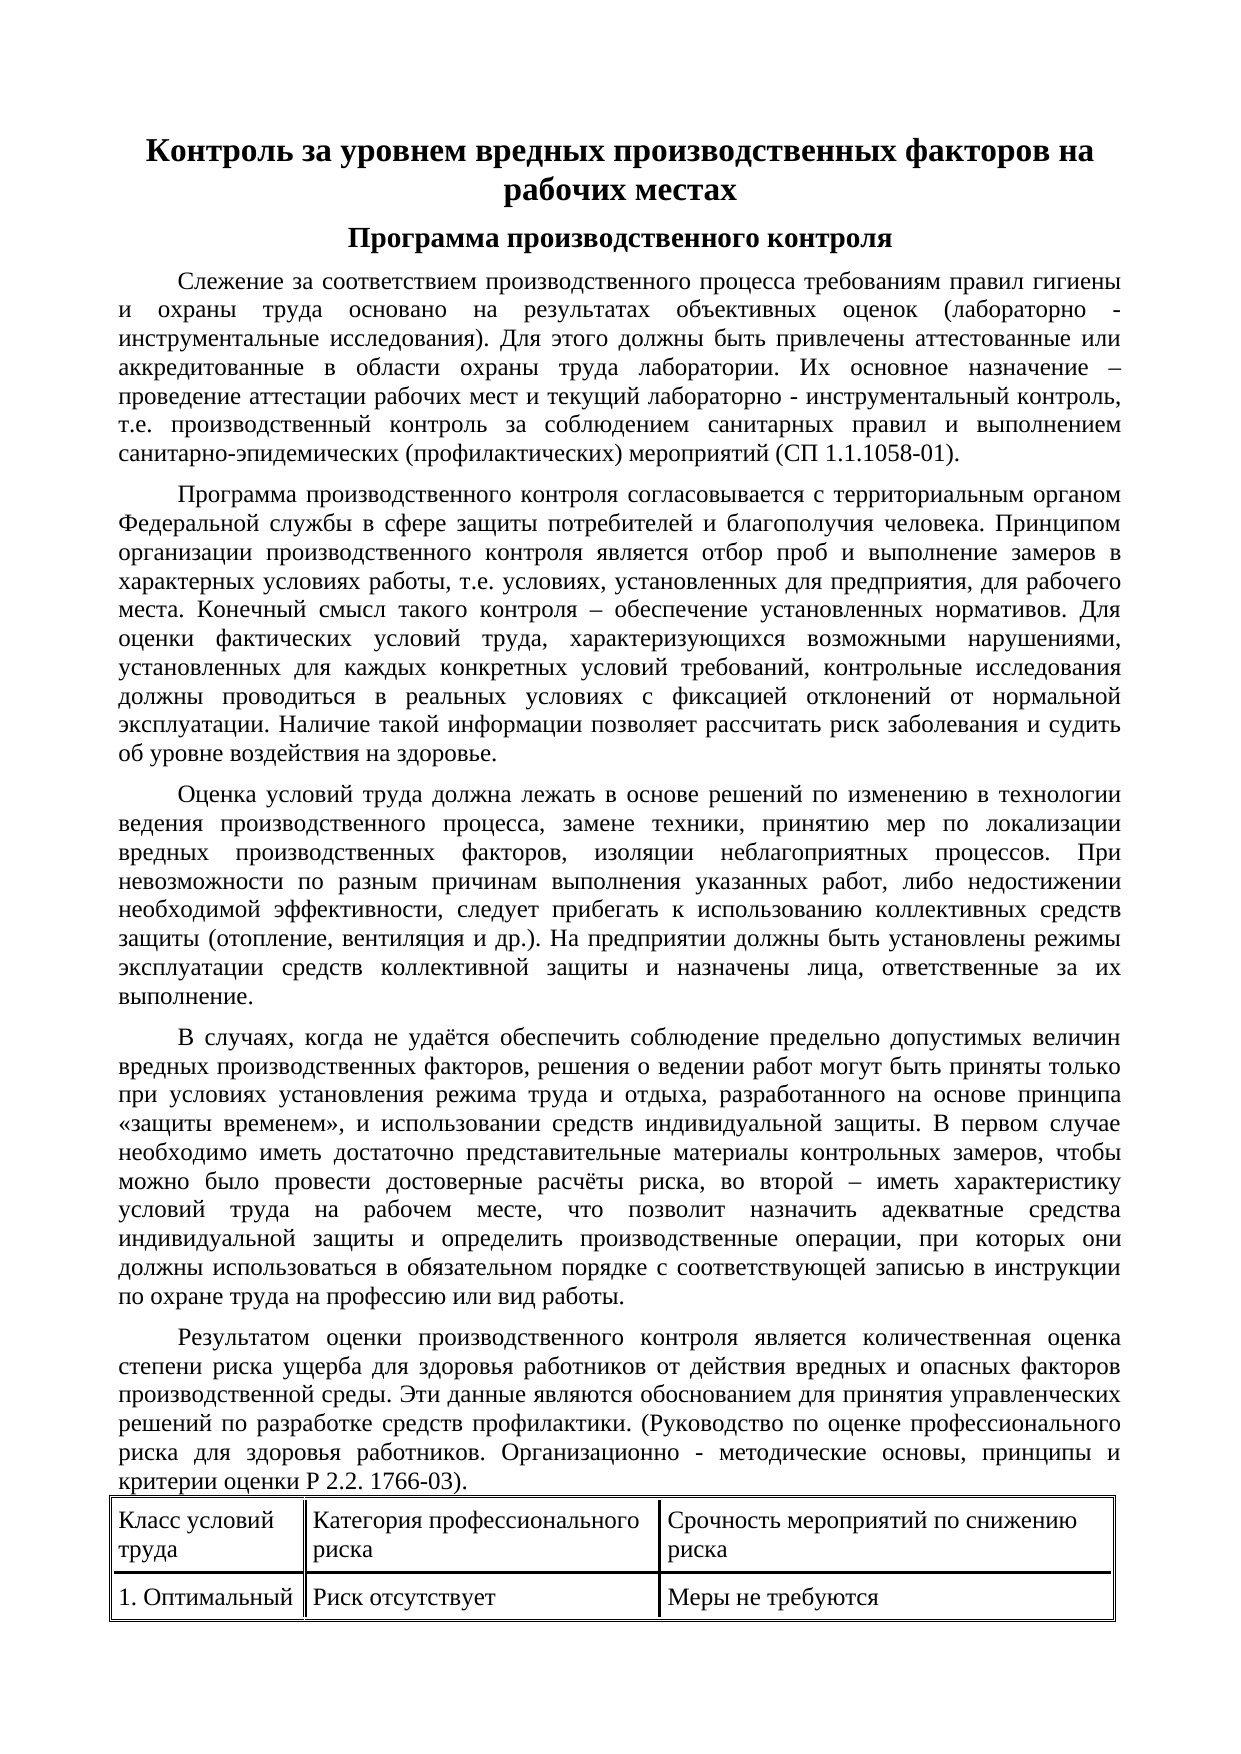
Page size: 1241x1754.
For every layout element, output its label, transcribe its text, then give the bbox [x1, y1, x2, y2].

table_cell 1. Оптимальный [112, 1571, 305, 1618]
table_cell Меры не требуются [659, 1571, 1113, 1618]
text Программа производственного контроля [118, 220, 1122, 253]
text Слежение за соответствием производственного процесса требованиям правил гигиены и охраны труда основано на результатах объективных оценок (лабораторно - инструментальные исследования). Для этого должны быть привлечены аттестованные или аккредитованные в области охраны труда лаборатории. Их основное назначение – проведение аттестации рабочих мест и текущий лабораторно - инструментальный контроль, т.е. производственный контроль за соблюдением санитарных правил и выполнением санитарно-эпидемических (профилактических) мероприятий (СП 1.1.1058-01). [118, 266, 1122, 467]
table_header Категория профессионального риска [305, 1498, 659, 1571]
table_header Срочность мероприятий по снижению риска [659, 1498, 1113, 1571]
table_cell Риск отсутствует [305, 1574, 659, 1618]
text Оценка условий труда должна лежать в основе решений по изменению в технологии ведения производственного процесса, замене техники, принятию мер по локализации вредных производственных факторов, изоляции неблагоприятных процессов. При невозможности по разным причинам выполнения указанных работ, либо недостижении необходимой эффективности, следует прибегать к использованию коллективных средств защиты (отопление, вентиляция и др.). На предприятии должны быть установлены режимы эксплуатации средств коллективной защиты и назначены лица, ответственные за их выполнение. [118, 779, 1122, 1009]
text В случаях, когда не удаётся обеспечить соблюдение предельно допустимых величин вредных производственных факторов, решения о ведении работ могут быть приняты только при условиях установления режима труда и отдыха, разработанного на основе принципа «защиты временем», и использовании средств индивидуальной защиты. В первом случае необходимо иметь достаточно представительные материалы контрольных замеров, чтобы можно было провести достоверные расчёты риска, во второй – иметь характеристику условий труда на рабочем месте, что позволит назначить адекватные средства индивидуальной защиты и определить производственные операции, при которых они должны использоваться в обязательном порядке с соответствующей записью в инструкции по охране труда на профессию или вид работы. [118, 1022, 1122, 1309]
text Результатом оценки производственного контроля является количественная оценка степени риска ущерба для здоровья работников от действия вредных и опасных факторов производственной среды. Эти данные являются обоснованием для принятия управленческих решений по разработке средств профилактики. (Руководство по оценке профессионального риска для здоровья работников. Организационно - методические основы, принципы и критерии оценки Р 2.2. 1766-03). [118, 1322, 1122, 1494]
text Программа производственного контроля согласовывается с территориальным органом Федеральной службы в сфере защиты потребителей и благополучия человека. Принципом организации производственного контроля является отбор проб и выполнение замеров в характерных условиях работы, т.е. условиях, установленных для предприятия, для рабочего места. Конечный смысл такого контроля – обеспечение установленных нормативов. Для оценки фактических условий труда, характеризующихся возможными нарушениями, установленных для каждых конкретных условий требований, контрольные исследования должны проводиться в реальных условиях с фиксацией отклонений от нормальной эксплуатации. Наличие такой информации позволяет рассчитать риск заболевания и судить об уровне воздействия на здоровье. [118, 479, 1122, 767]
text Контроль за уровнем вредных производственных факторов на рабочих местах [118, 131, 1122, 207]
table_header Класс условий труда [112, 1496, 305, 1571]
